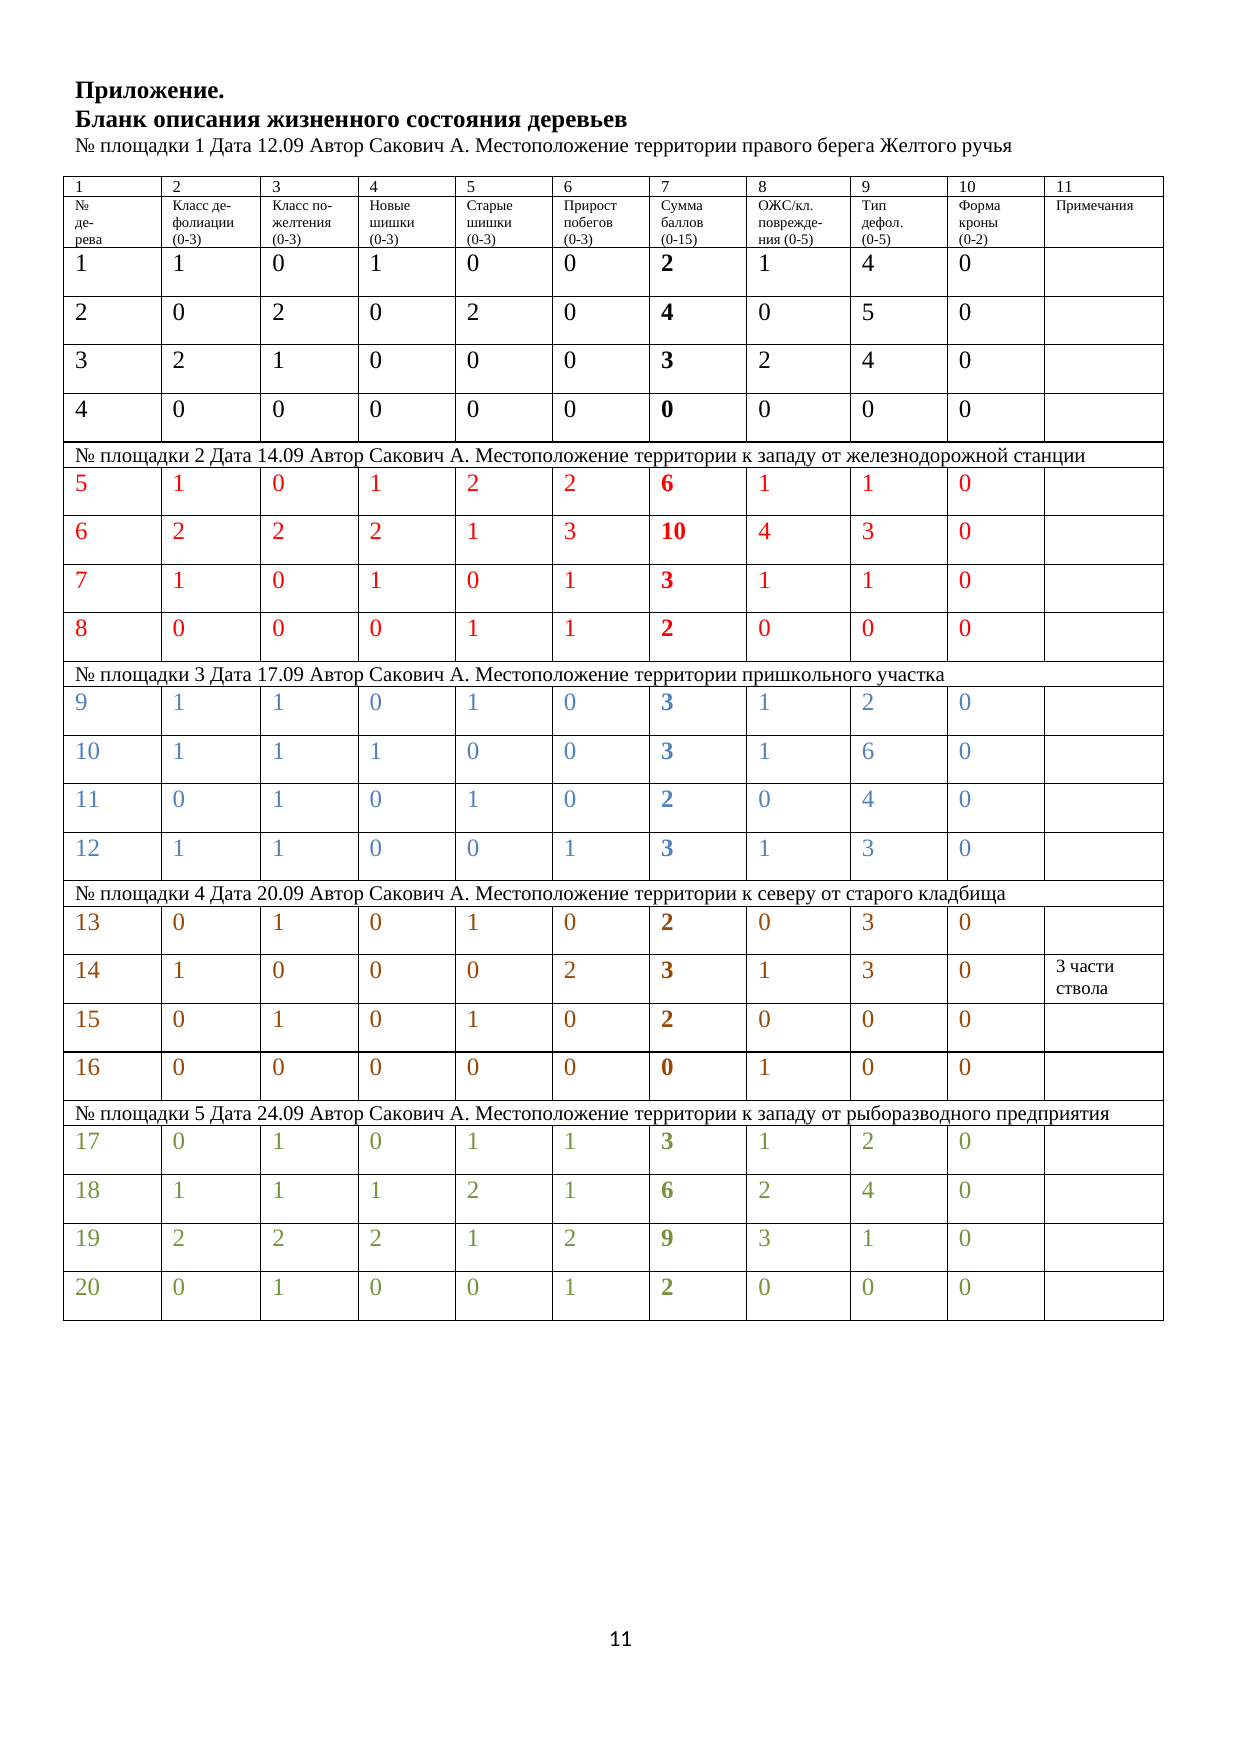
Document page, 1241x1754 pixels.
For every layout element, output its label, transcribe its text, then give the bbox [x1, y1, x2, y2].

table_cell № площадки 5 Дата 24.09 Автор Сакович А. Местоположение территории к западу от рыборазводного предприятия [64, 1101, 1163, 1125]
table_cell 2 [650, 784, 746, 832]
table_cell ОЖС/кл. поврежде- ния (0-5) [747, 197, 850, 247]
table_cell 4 [747, 516, 850, 564]
table_cell 11 [64, 784, 161, 832]
text Приложение. [75, 75, 1165, 104]
table_cell 0 [162, 297, 260, 344]
table_cell 1 [747, 1126, 850, 1174]
table_cell 1 [261, 1272, 358, 1319]
table_cell 20 [64, 1272, 161, 1319]
table_cell 0 [553, 248, 649, 296]
table_cell 2 [64, 297, 161, 344]
table_cell 4 [851, 345, 947, 393]
table_cell 0 [162, 784, 260, 832]
table_cell 0 [948, 297, 1044, 344]
table_cell 2 [456, 297, 552, 344]
table_cell 0 [948, 1224, 1044, 1271]
table_cell 7 [64, 565, 161, 612]
table_cell 0 [261, 565, 358, 612]
table_cell 0 [456, 565, 552, 612]
table_cell [1045, 736, 1163, 783]
table_cell 10 [64, 736, 161, 783]
table_cell 0 [162, 394, 260, 441]
table_cell 1 [747, 468, 850, 515]
table_cell 1 [553, 1175, 649, 1222]
table_cell 0 [650, 1053, 746, 1100]
table_header 11 [1045, 177, 1163, 196]
table_cell 2 [650, 1004, 746, 1051]
table_cell 9 [650, 1224, 746, 1271]
table_cell 6 [64, 516, 161, 564]
table_cell 1 [261, 1004, 358, 1051]
table_cell 1 [261, 1126, 358, 1174]
table_cell 0 [747, 784, 850, 832]
table_cell 6 [650, 1175, 746, 1222]
table_cell 0 [456, 345, 552, 393]
table_cell 0 [261, 1053, 358, 1100]
table_cell 1 [553, 1126, 649, 1174]
table_cell 1 [162, 1175, 260, 1222]
table_cell 0 [948, 613, 1044, 661]
table_cell 4 [851, 784, 947, 832]
table_cell 1 [456, 1224, 552, 1271]
table_cell 1 [261, 907, 358, 954]
table_cell 0 [456, 394, 552, 441]
table_cell 0 [851, 1053, 947, 1100]
table_cell 2 [162, 516, 260, 564]
table_cell 5 [851, 297, 947, 344]
table_cell [1045, 248, 1163, 296]
table_cell 1 [162, 955, 260, 1003]
table_cell 0 [261, 248, 358, 296]
table_cell 3 [650, 345, 746, 393]
table_cell 0 [261, 468, 358, 515]
table_cell 0 [650, 394, 746, 441]
table_cell 1 [64, 248, 161, 296]
table_header 2 [162, 177, 260, 196]
table_cell 0 [948, 565, 1044, 612]
table_cell 1 [456, 1004, 552, 1051]
table_cell Форма кроны (0-2) [948, 197, 1044, 247]
table_cell 2 [359, 516, 455, 564]
table_cell 0 [948, 955, 1044, 1003]
table_header 9 [851, 177, 947, 196]
table_cell 6 [851, 736, 947, 783]
table_cell 0 [261, 613, 358, 661]
table_cell Тип дефол. (0-5) [851, 197, 947, 247]
table_cell 1 [747, 833, 850, 880]
table_cell 15 [64, 1004, 161, 1051]
table_cell 2 [456, 468, 552, 515]
table_cell 2 [261, 297, 358, 344]
table_cell 0 [359, 907, 455, 954]
table_cell 0 [162, 1053, 260, 1100]
table_cell 2 [650, 1272, 746, 1319]
table_cell 1 [359, 248, 455, 296]
table_cell 3 [650, 1126, 746, 1174]
text Бланк описания жизненного состояния деревьев [75, 104, 1165, 132]
table_cell 0 [162, 1272, 260, 1319]
table_cell 0 [359, 784, 455, 832]
table_cell № площадки 2 Дата 14.09 Автор Сакович А. Местоположение территории к западу от железнодорожной станции [64, 443, 1163, 467]
table_cell 0 [747, 297, 850, 344]
table_cell 5 [64, 468, 161, 515]
table_cell 0 [359, 1272, 455, 1319]
table_cell 0 [851, 1272, 947, 1319]
table_cell 2 [747, 1175, 850, 1222]
table_cell 18 [64, 1175, 161, 1222]
table_cell [1045, 784, 1163, 832]
table_cell 1 [456, 687, 552, 735]
table_cell 3 [851, 833, 947, 880]
table_cell 2 [261, 1224, 358, 1271]
table_cell [1045, 394, 1163, 441]
table_cell [1045, 565, 1163, 612]
table_cell 2 [851, 1126, 947, 1174]
table_cell 0 [851, 1004, 947, 1051]
table_cell 1 [359, 565, 455, 612]
table_cell [1045, 1272, 1163, 1319]
table_cell 1 [456, 907, 552, 954]
table_cell 0 [747, 907, 850, 954]
table_cell 0 [553, 394, 649, 441]
table_cell 0 [948, 784, 1044, 832]
table_cell Новые шишки (0-3) [359, 197, 455, 247]
table_cell 2 [650, 613, 746, 661]
table_cell 0 [359, 1004, 455, 1051]
table_cell Старые шишки (0-3) [456, 197, 552, 247]
table_cell 0 [162, 1004, 260, 1051]
table_cell 1 [359, 468, 455, 515]
table_cell 1 [553, 613, 649, 661]
table_cell 8 [64, 613, 161, 661]
table_cell Прирост побегов (0-3) [553, 197, 649, 247]
table_cell 4 [851, 1175, 947, 1222]
table_cell Класс по- желтения (0-3) [261, 197, 358, 247]
table_cell 1 [162, 248, 260, 296]
table_cell 1 [747, 687, 850, 735]
table_cell 1 [261, 1175, 358, 1222]
table_cell 2 [553, 1224, 649, 1271]
table_cell Примечания [1045, 197, 1163, 247]
text № площадки 1 Дата 12.09 Автор Сакович А. Местоположение территории правого берега Желтого ручья [75, 132, 1165, 157]
table_cell 1 [162, 736, 260, 783]
table_cell 1 [359, 1175, 455, 1222]
table_cell 0 [456, 248, 552, 296]
table_cell 3 [64, 345, 161, 393]
table_cell 2 [650, 907, 746, 954]
table_cell 3 [650, 955, 746, 1003]
table_cell 0 [456, 1053, 552, 1100]
table_cell 17 [64, 1126, 161, 1174]
table_cell [1045, 1175, 1163, 1222]
table_cell 0 [553, 345, 649, 393]
table_cell [1045, 833, 1163, 880]
table_cell 0 [456, 955, 552, 1003]
table_cell 1 [359, 736, 455, 783]
table_cell № площадки 4 Дата 20.09 Автор Сакович А. Местоположение территории к северу от старого кладбища [64, 881, 1163, 906]
table_cell 1 [261, 833, 358, 880]
table_cell № де- рева [64, 197, 161, 247]
table_cell 3 [650, 736, 746, 783]
table_cell 0 [948, 345, 1044, 393]
table_cell 0 [948, 687, 1044, 735]
table_cell 0 [359, 297, 455, 344]
table_cell 1 [162, 468, 260, 515]
table_cell 1 [261, 687, 358, 735]
table_cell 0 [948, 1053, 1044, 1100]
table_cell 0 [948, 516, 1044, 564]
table_cell [1045, 1053, 1163, 1100]
table_cell 1 [261, 736, 358, 783]
table_cell 1 [456, 1126, 552, 1174]
table_cell 3 части ствола [1045, 955, 1163, 1003]
table_cell 3 [747, 1224, 850, 1271]
table_cell 6 [650, 468, 746, 515]
table_cell 0 [948, 1175, 1044, 1222]
table_cell 1 [747, 248, 850, 296]
table_header 3 [261, 177, 358, 196]
table_cell [1045, 1126, 1163, 1174]
table_cell 0 [162, 907, 260, 954]
table_cell 0 [359, 1053, 455, 1100]
table_cell 0 [456, 736, 552, 783]
table_cell 3 [851, 907, 947, 954]
table_cell 1 [851, 1224, 947, 1271]
table_cell 2 [162, 1224, 260, 1271]
table_cell 1 [456, 613, 552, 661]
table_cell 3 [650, 833, 746, 880]
table_cell 3 [650, 687, 746, 735]
table_cell 2 [359, 1224, 455, 1271]
table_cell [1045, 516, 1163, 564]
table_cell [1045, 468, 1163, 515]
table_cell Класс де- фолиации (0-3) [162, 197, 260, 247]
table_cell 0 [948, 1126, 1044, 1174]
table_cell 2 [553, 955, 649, 1003]
table_cell 10 [650, 516, 746, 564]
table_cell 0 [359, 613, 455, 661]
table_cell 0 [359, 345, 455, 393]
table_cell 0 [851, 394, 947, 441]
table_cell Сумма баллов (0-15) [650, 197, 746, 247]
table_cell 0 [948, 1004, 1044, 1051]
table_cell 1 [162, 687, 260, 735]
table_cell 0 [553, 1053, 649, 1100]
table_cell 14 [64, 955, 161, 1003]
table_cell 1 [553, 833, 649, 880]
table_cell 16 [64, 1053, 161, 1100]
table_header 5 [456, 177, 552, 196]
table_header 7 [650, 177, 746, 196]
table_cell 4 [64, 394, 161, 441]
table_cell 0 [553, 687, 649, 735]
table_header 4 [359, 177, 455, 196]
table_cell 0 [948, 736, 1044, 783]
table_cell 3 [851, 516, 947, 564]
table_cell 1 [747, 1053, 850, 1100]
table_cell 0 [261, 394, 358, 441]
table_cell 0 [359, 955, 455, 1003]
table_cell 1 [851, 565, 947, 612]
table_cell [1045, 297, 1163, 344]
table_cell 0 [359, 394, 455, 441]
table_cell 1 [747, 565, 850, 612]
table_cell 4 [650, 297, 746, 344]
table_cell 2 [261, 516, 358, 564]
table_cell 9 [64, 687, 161, 735]
table_cell 0 [553, 907, 649, 954]
table_cell 3 [650, 565, 746, 612]
table_cell 0 [851, 613, 947, 661]
table_header 10 [948, 177, 1044, 196]
table_cell [1045, 1004, 1163, 1051]
table_cell 2 [747, 345, 850, 393]
table_cell [1045, 613, 1163, 661]
table_cell 1 [747, 736, 850, 783]
table_cell 0 [747, 394, 850, 441]
table_cell 1 [747, 955, 850, 1003]
table_cell 0 [261, 955, 358, 1003]
table_cell 0 [948, 468, 1044, 515]
table_cell 2 [650, 248, 746, 296]
table_cell 3 [851, 955, 947, 1003]
table_cell 1 [553, 1272, 649, 1319]
table_cell [1045, 345, 1163, 393]
table_cell 2 [851, 687, 947, 735]
table_cell 3 [553, 516, 649, 564]
table_cell 2 [456, 1175, 552, 1222]
table_cell 1 [456, 784, 552, 832]
table_cell [1045, 1224, 1163, 1271]
table_cell 1 [261, 784, 358, 832]
table_cell 1 [261, 345, 358, 393]
table_header 1 [64, 177, 161, 196]
table_header 6 [553, 177, 649, 196]
table_cell 0 [456, 833, 552, 880]
table_cell 0 [162, 1126, 260, 1174]
table_cell 19 [64, 1224, 161, 1271]
table_cell 0 [948, 833, 1044, 880]
table_cell 0 [162, 613, 260, 661]
table_cell [1045, 907, 1163, 954]
table_cell 0 [359, 833, 455, 880]
table_cell 1 [851, 468, 947, 515]
table_cell 2 [553, 468, 649, 515]
table_cell 0 [747, 1004, 850, 1051]
table_cell 0 [456, 1272, 552, 1319]
table_cell 0 [948, 1272, 1044, 1319]
table_cell 0 [359, 687, 455, 735]
table_cell № площадки 3 Дата 17.09 Автор Сакович А. Местоположение территории пришкольного участка [64, 662, 1163, 686]
table_cell 0 [747, 1272, 850, 1319]
table_cell [1045, 687, 1163, 735]
table_cell 0 [553, 736, 649, 783]
table_cell 0 [948, 907, 1044, 954]
table_cell 1 [456, 516, 552, 564]
table_cell 0 [948, 248, 1044, 296]
table_cell 0 [553, 784, 649, 832]
table_cell 0 [553, 1004, 649, 1051]
table_cell 1 [553, 565, 649, 612]
table_header 8 [747, 177, 850, 196]
table_cell 0 [359, 1126, 455, 1174]
table_cell 1 [162, 833, 260, 880]
table_cell 12 [64, 833, 161, 880]
table_cell 0 [948, 394, 1044, 441]
table_cell 4 [851, 248, 947, 296]
table_cell 1 [162, 565, 260, 612]
table_cell 0 [747, 613, 850, 661]
table_cell 13 [64, 907, 161, 954]
table_cell 0 [553, 297, 649, 344]
table_cell 2 [162, 345, 260, 393]
